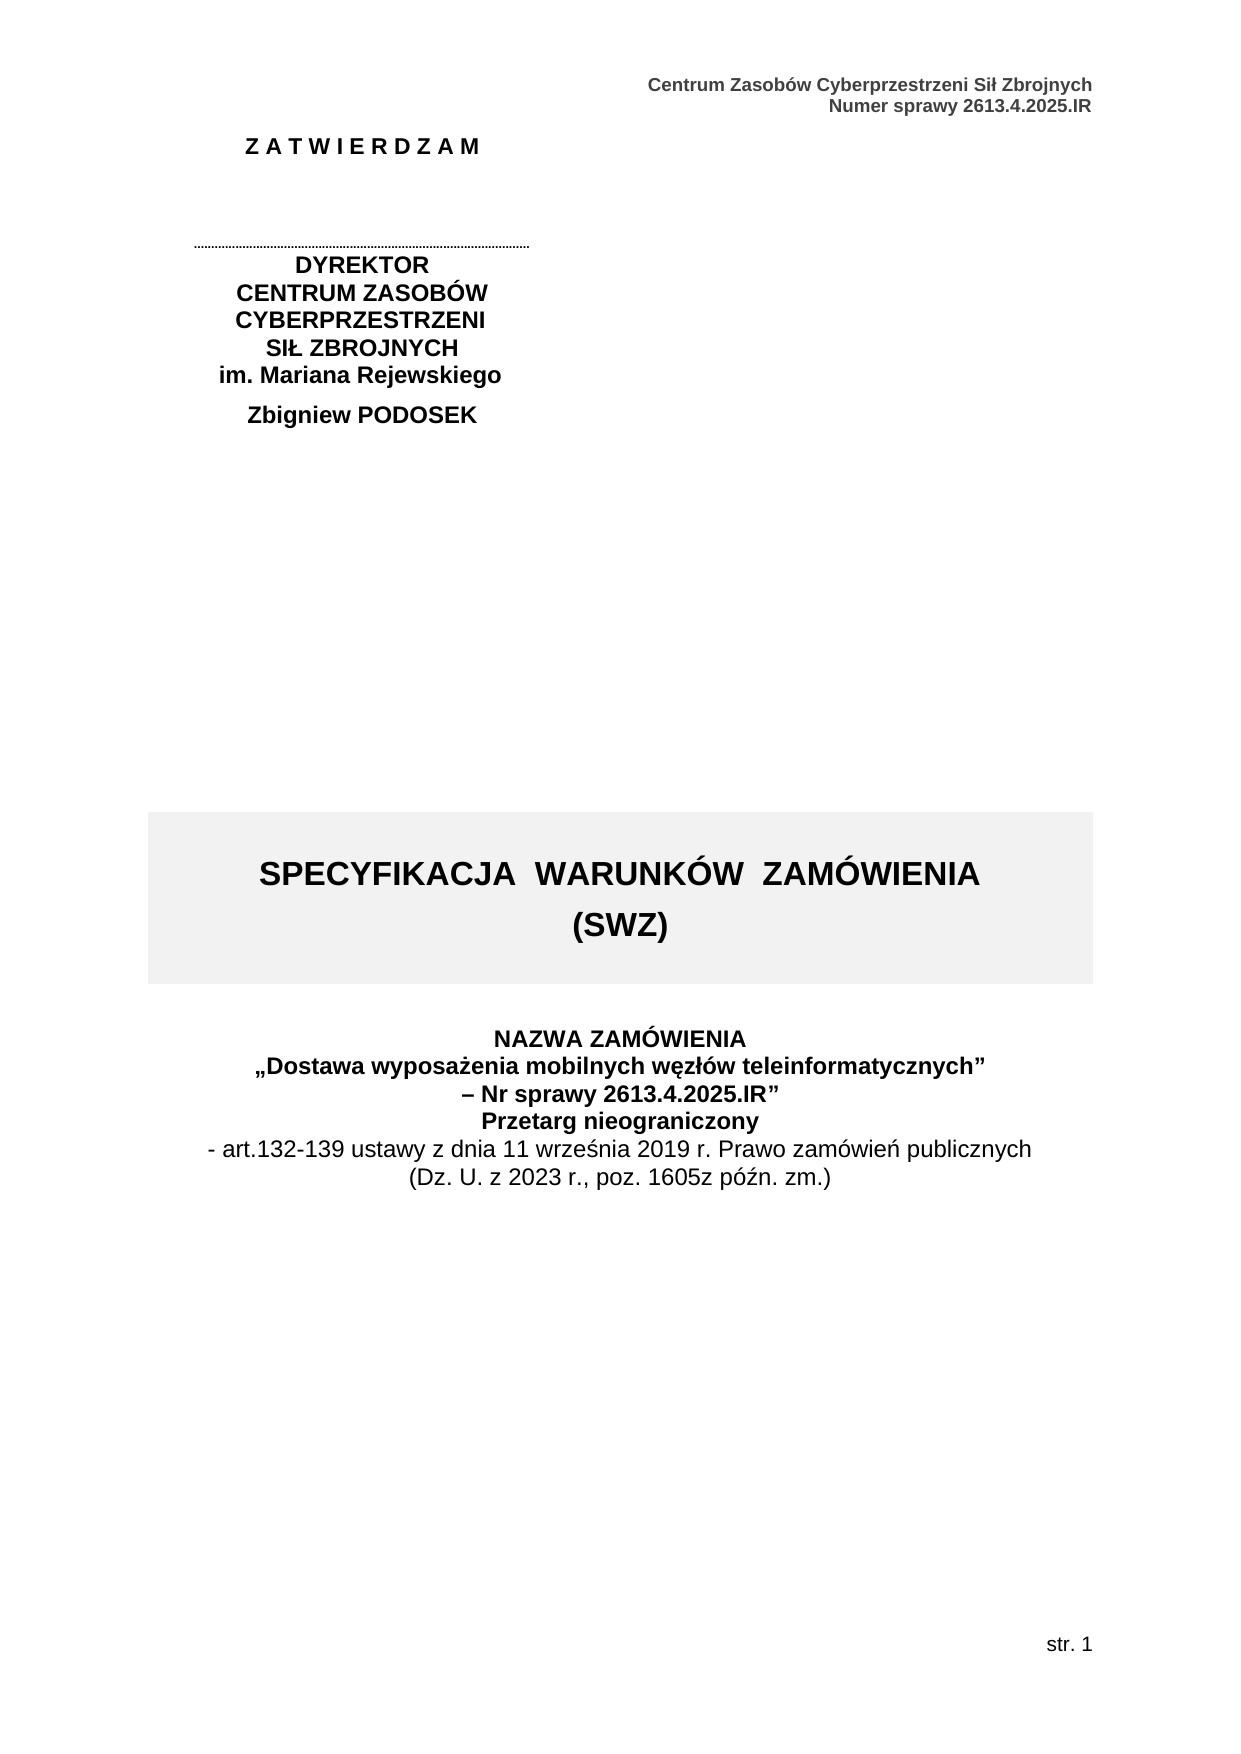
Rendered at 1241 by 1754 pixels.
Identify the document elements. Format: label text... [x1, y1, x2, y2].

text (Dz. U. z 2023 r., poz. 1605z późn. zm.) [148, 1162, 1093, 1190]
text SPECYFIKACJA WARUNKÓW ZAMÓWIENIA [148, 854, 1093, 892]
text NAZWA ZAMÓWIENIA [148, 1024, 1093, 1052]
text (SWZ) [148, 905, 1093, 943]
table_cell ................................................................................................. [148, 159, 573, 251]
table_header Z A T W I E R D Z A M [148, 133, 573, 159]
text - art.132-139 ustawy z dnia 11 września 2019 r. Prawo zamówień publicznych [148, 1135, 1093, 1162]
text Przetarg nieograniczony [148, 1107, 1093, 1135]
text „Dostawa wyposażenia mobilnych węzłów teleinformatycznych” – Nr sprawy 2613.4.2025.IR” [148, 1052, 1093, 1107]
table_cell DYREKTOR CENTRUM ZASOBÓW CYBERPRZESTRZENI SIŁ ZBROJNYCH im. Mariana Rejewskiego [148, 251, 573, 401]
table_cell Zbigniew PODOSEK [148, 401, 573, 429]
